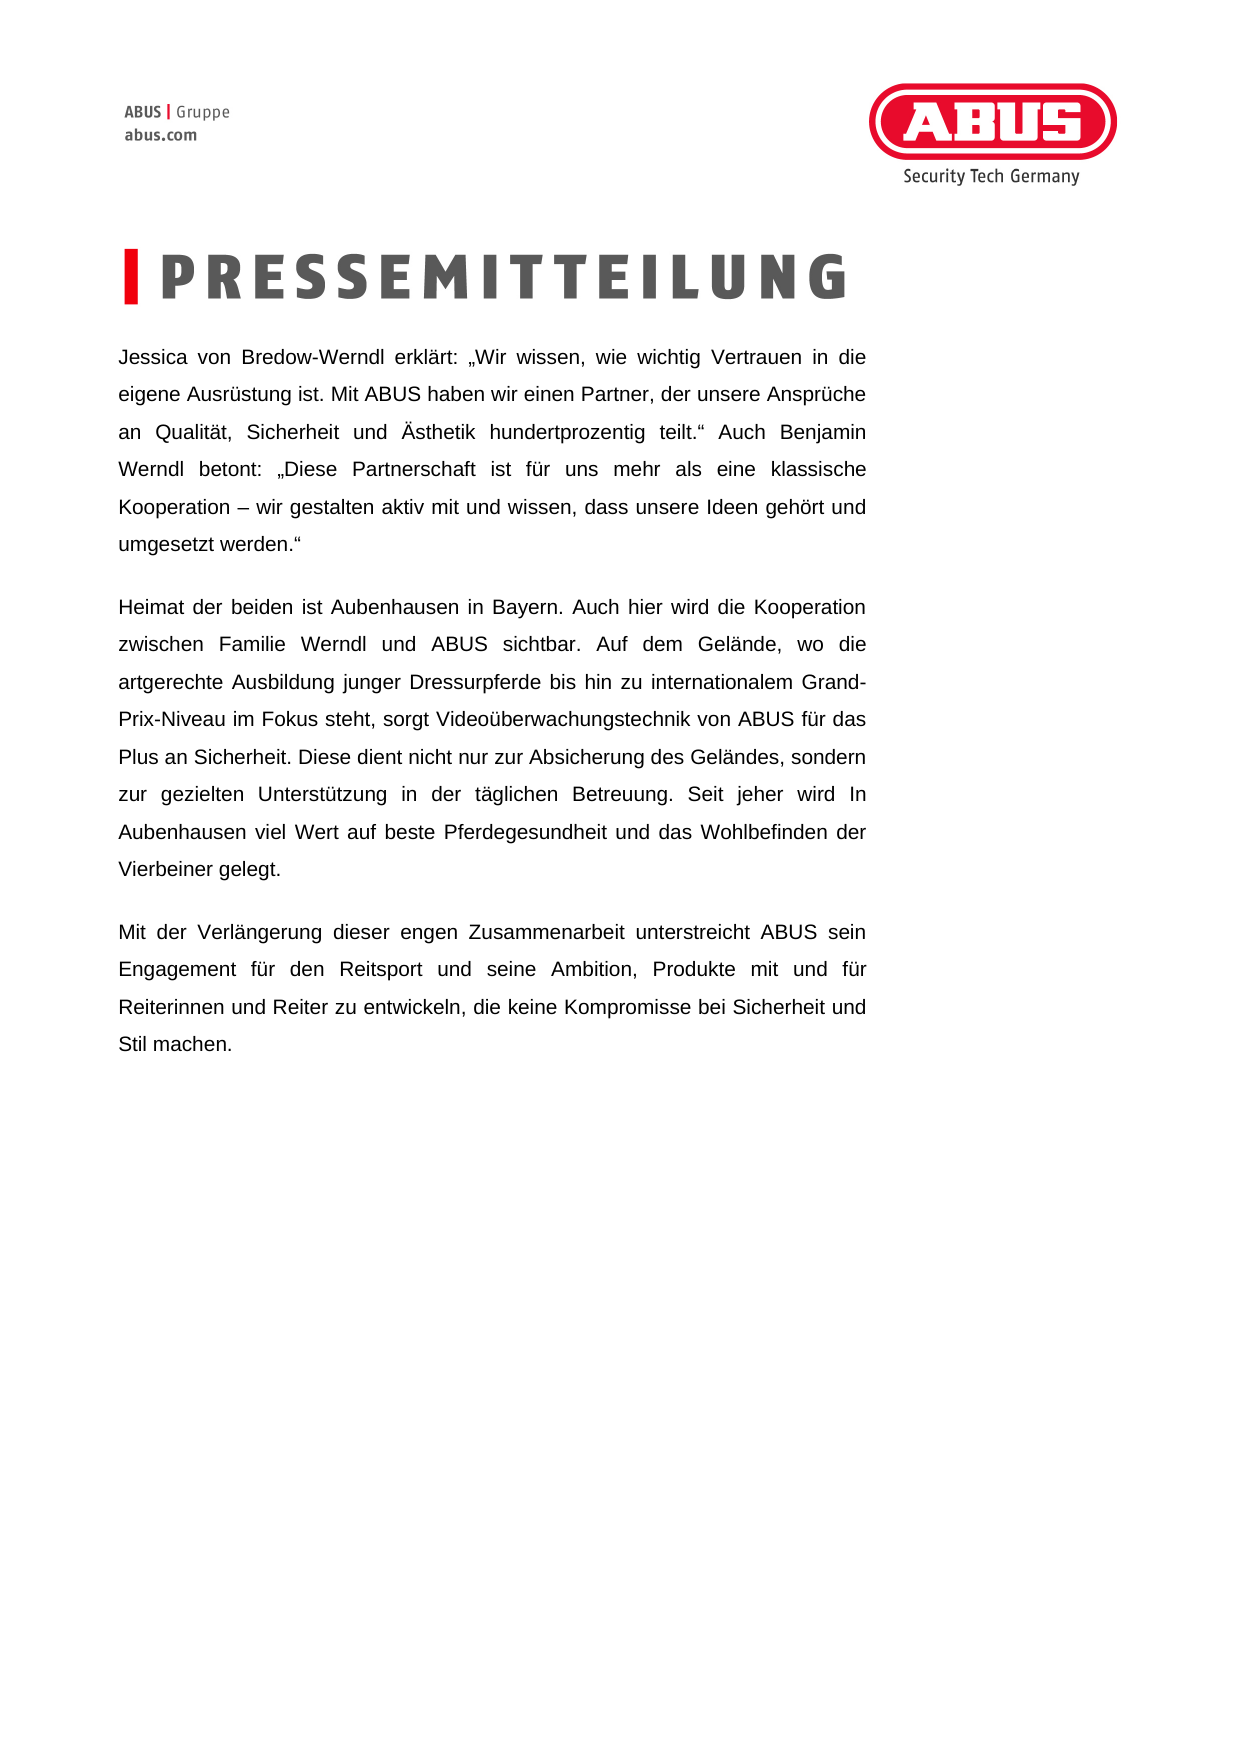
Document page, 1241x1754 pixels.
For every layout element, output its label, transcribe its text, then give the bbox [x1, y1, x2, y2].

text Heimat der beiden ist Aubenhausen in Bayern. Auch hier wird die Kooperation zwischen Familie Werndl und ABUS sichtbar. Auf dem Gelände, wo die artgerechte Ausbildung junger Dressurpferde bis hin zu internationalem Grand-Prix-Niveau im Fokus steht, sorgt Videoüberwachungstechnik von ABUS für das Plus an Sicherheit. Diese dient nicht nur zur Absicherung des Geländes, sondern zur gezielten Unterstützung in der täglichen Betreuung. Seit jeher wird In Aubenhausen viel Wert auf beste Pferdegesundheit und das Wohlbefinden der Vierbeiner gelegt. [118, 581, 868, 881]
picture [0, 6, 1241, 332]
text Jessica von Bredow-Werndl erklärt: „Wir wissen, wie wichtig Vertrauen in die eigene Ausrüstung ist. Mit ABUS haben wir einen Partner, der unsere Ansprüche an Qualität, Sicherheit und Ästhetik hundertprozentig teilt.“ Auch Benjamin Werndl betont: „Diese Partnerschaft ist für uns mehr als eine klassische Kooperation – wir gestalten aktiv mit und wissen, dass unsere Ideen gehört und umgesetzt werden.“ [118, 332, 868, 556]
text Mit der Verlängerung dieser engen Zusammenarbeit unterstreicht ABUS sein Engagement für den Reitsport und seine Ambition, Produkte mit und für Reiterinnen und Reiter zu entwickeln, die keine Kompromisse bei Sicherheit und Stil machen. [118, 906, 868, 1056]
